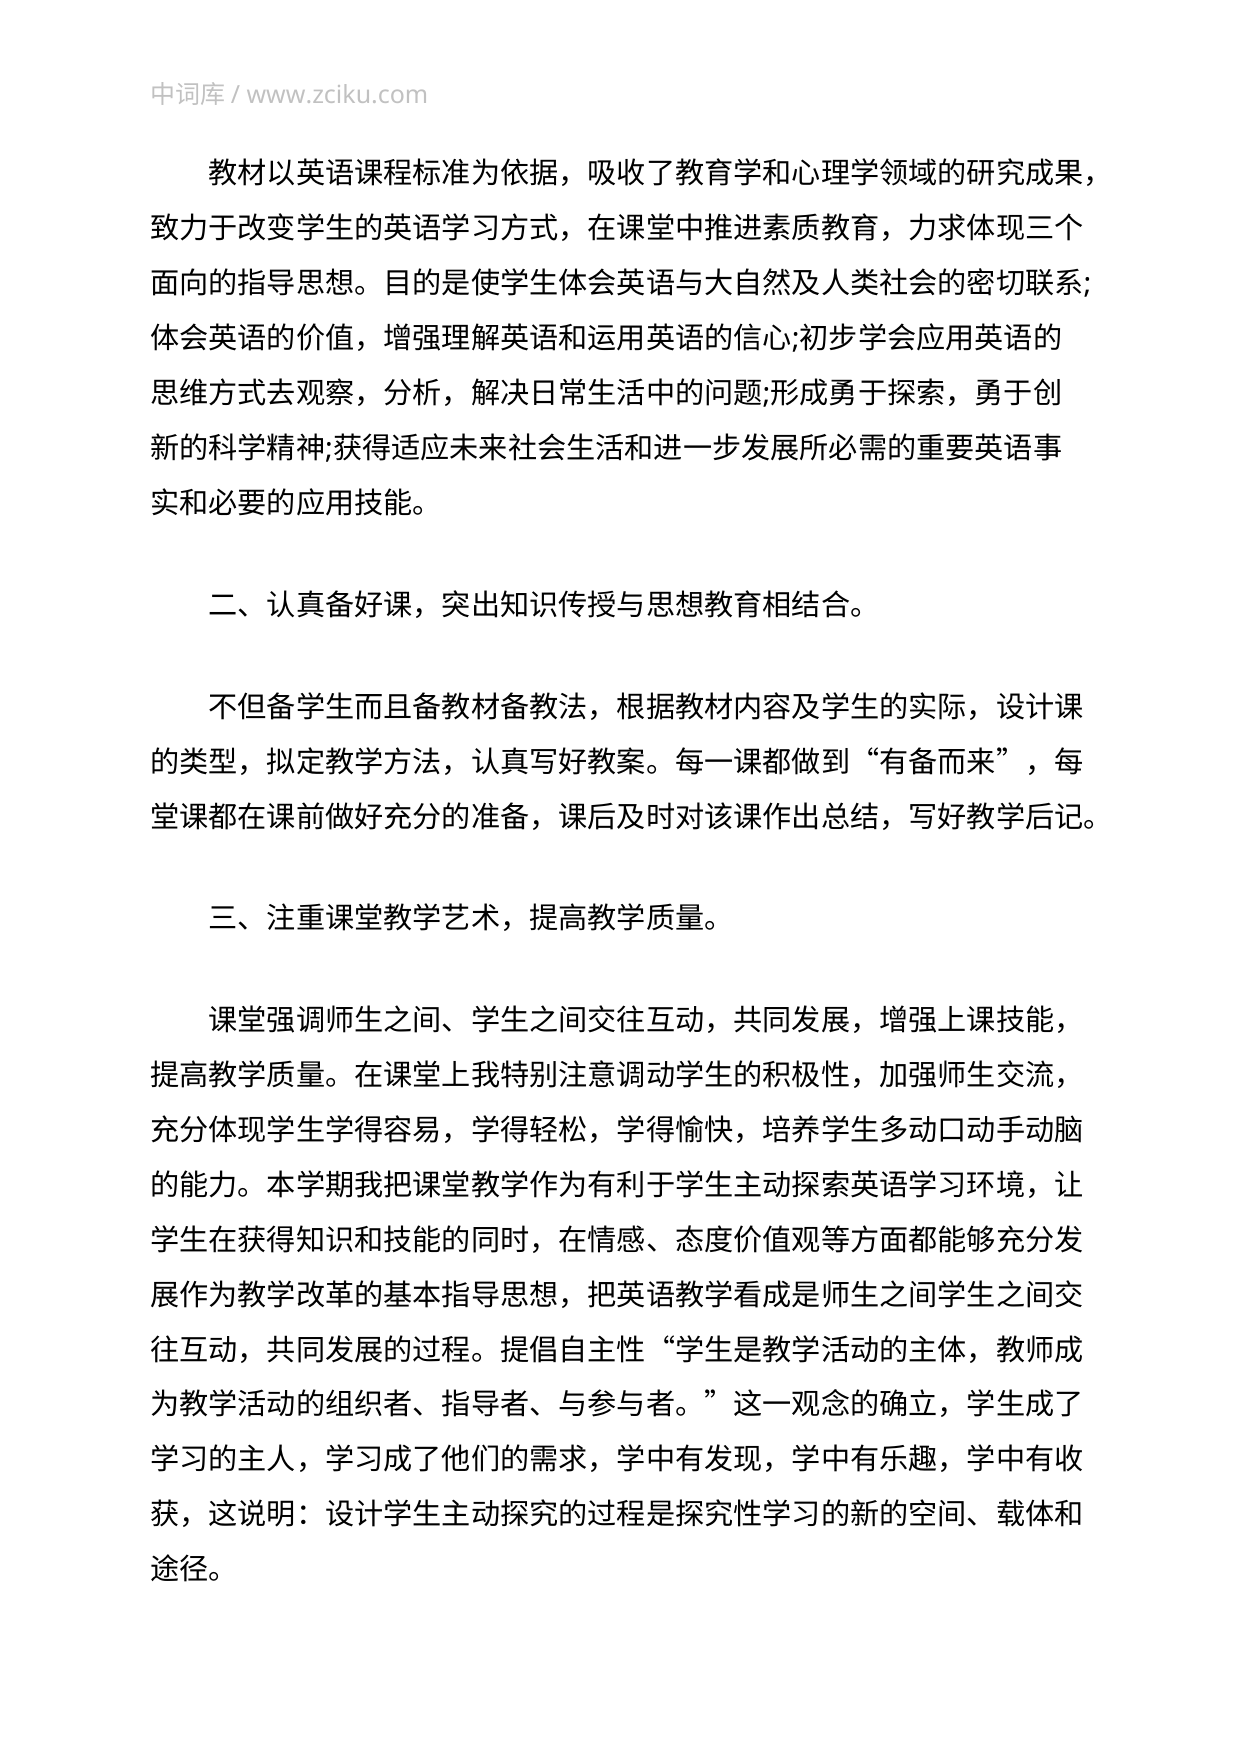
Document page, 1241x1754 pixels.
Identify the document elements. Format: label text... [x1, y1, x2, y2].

text 二、认真备好课，突出知识传授与思想教育相结合。 [150, 582, 1090, 624]
text 教材以英语课程标准为依据，吸收了教育学和心理学领域的研究成果，致力于改变学生的英语学习方式，在课堂中推进素质教育，力求体现三个面向的指导思想。目的是使学生体会英语与大自然及人类社会的密切联系;体会英语的价值，增强理解英语和运用英语的信心;初步学会应用英语的思维方式去观察，分析，解决日常生活中的问题;形成勇于探索，勇于创新的科学精神;获得适应未来社会生活和进一步发展所必需的重要英语事实和必要的应用技能。 [150, 150, 1090, 522]
text 三、注重课堂教学艺术，提高教学质量。 [150, 895, 1090, 937]
text 课堂强调师生之间、学生之间交往互动，共同发展，增强上课技能，提高教学质量。在课堂上我特别注意调动学生的积极性，加强师生交流，充分体现学生学得容易，学得轻松，学得愉快，培养学生多动口动手动脑的能力。本学期我把课堂教学作为有利于学生主动探索英语学习环境，让学生在获得知识和技能的同时，在情感、态度价值观等方面都能够充分发展作为教学改革的基本指导思想，把英语教学看成是师生之间学生之间交往互动，共同发展的过程。提倡自主性“学生是教学活动的主体，教师成为教学活动的组织者、指导者、与参与者。”这一观念的确立，学生成了学习的主人，学习成了他们的需求，学中有发现，学中有乐趣，学中有收获，这说明：设计学生主动探究的过程是探究性学习的新的空间、载体和途径。 [150, 997, 1090, 1588]
text 不但备学生而且备教材备教法，根据教材内容及学生的实际，设计课的类型，拟定教学方法，认真写好教案。每一课都做到“有备而来”，每堂课都在课前做好充分的准备，课后及时对该课作出总结，写好教学后记。 [150, 683, 1090, 835]
